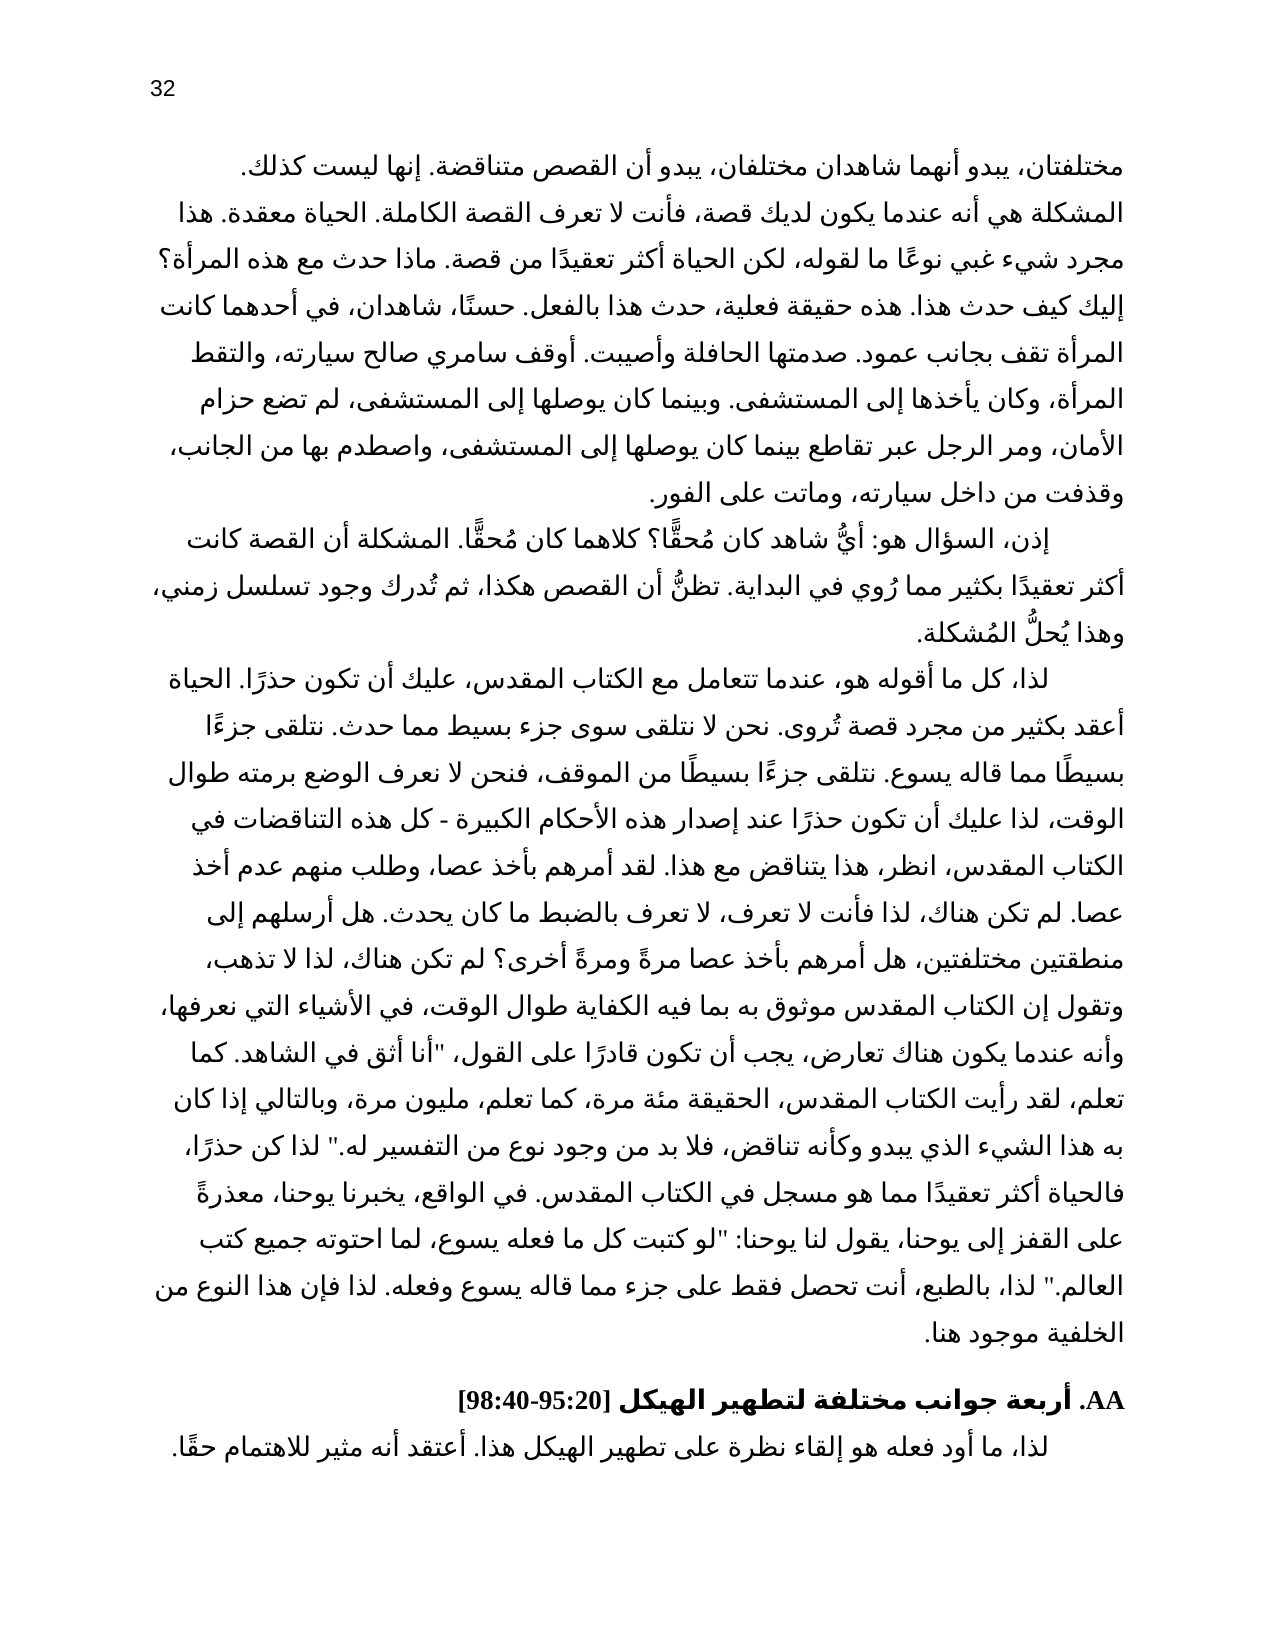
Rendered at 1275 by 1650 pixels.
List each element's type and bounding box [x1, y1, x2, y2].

text [150, 150, 1125, 1348]
text [150, 1384, 1125, 1462]
